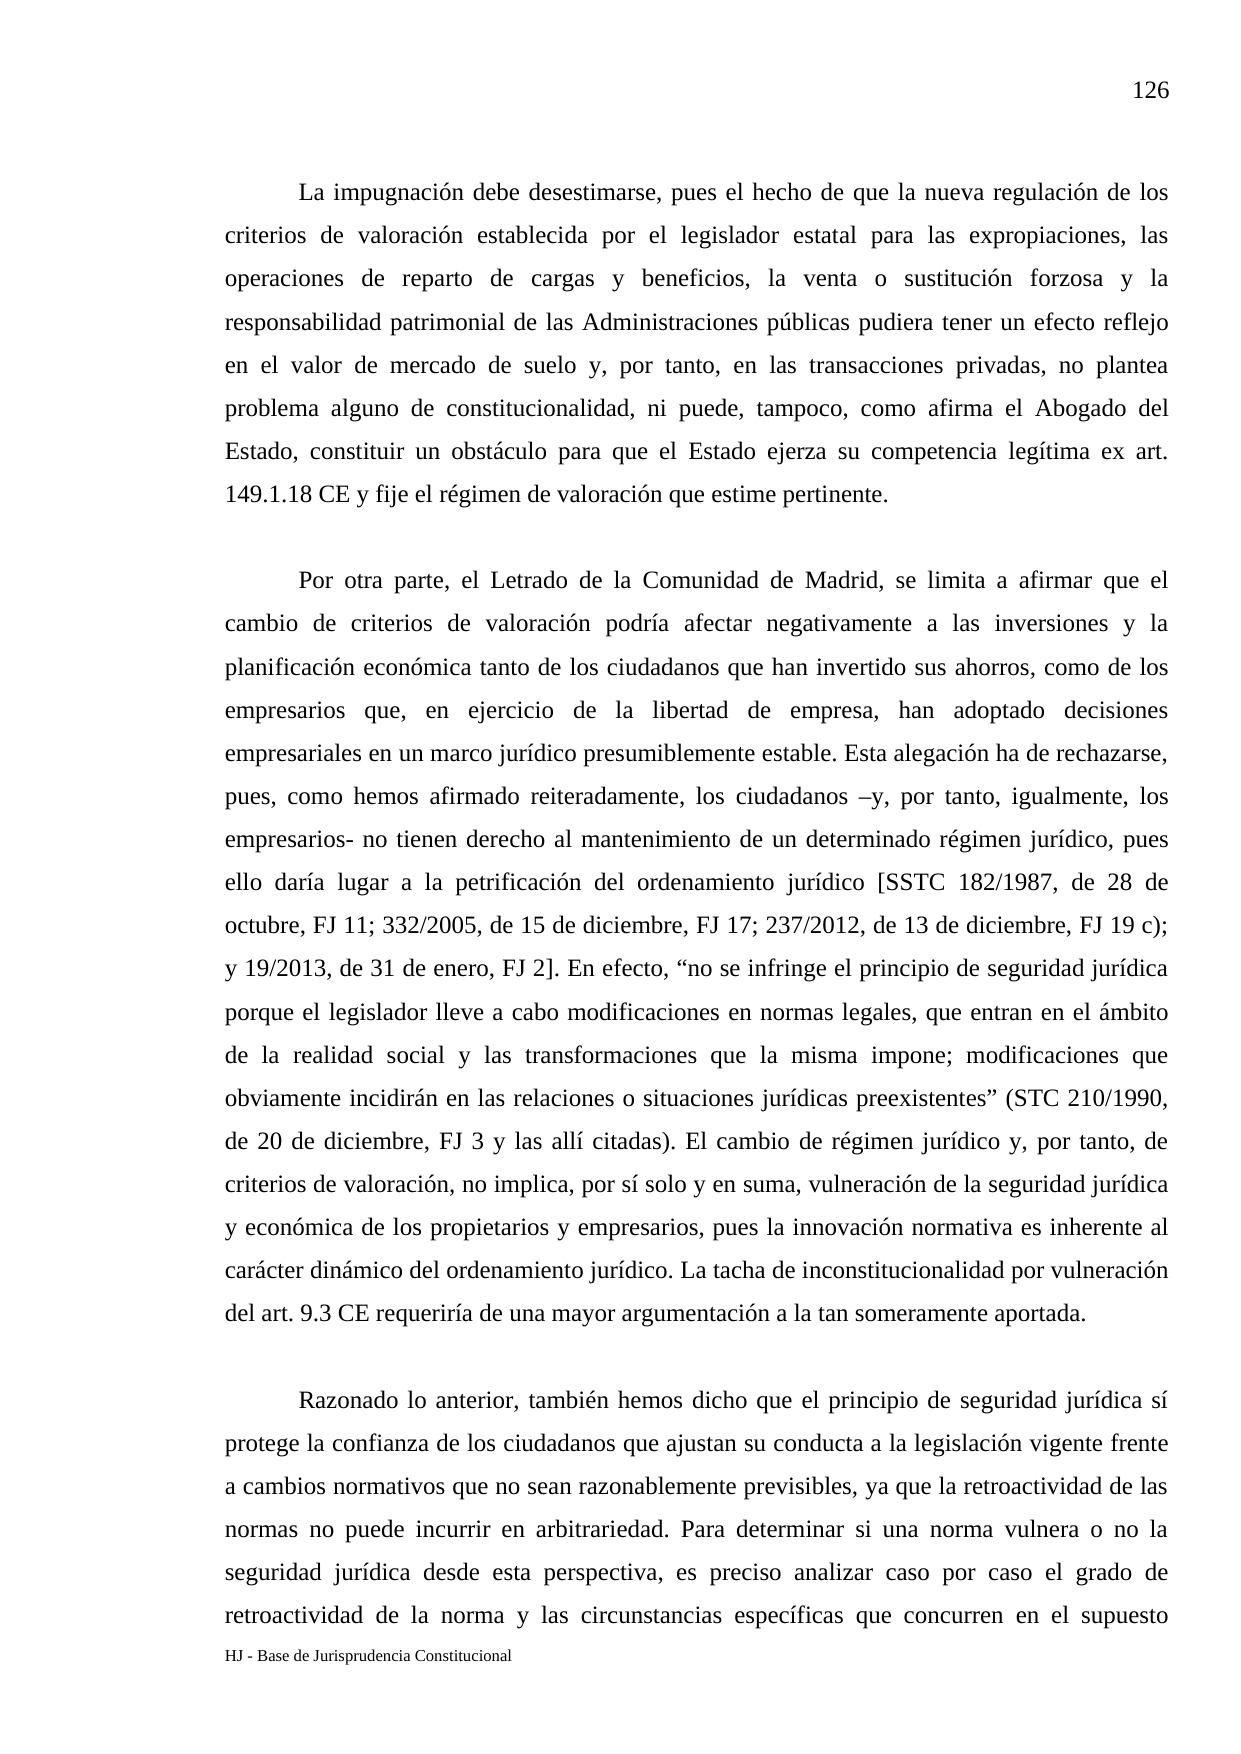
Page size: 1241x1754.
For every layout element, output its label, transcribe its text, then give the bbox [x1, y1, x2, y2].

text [224, 1385, 1169, 1629]
text Por otra parte, el Letrado de la Comunidad de Madrid, se limita a afirmar que el cambio de criterios de valoración podría afectar negativamente a las inversiones y la planificación económica tanto de los ciudadanos que han invertido sus ahorros, como de los empresarios que, en ejercicio de la libertad de empresa, han adoptado decisiones empresariales en un marco jurídico presumiblemente estable. Esta alegación ha de rechazarse, pues, como hemos afirmado reiteradamente, los ciudadanos –y, por tanto, igualmente, los empresarios- no tienen derecho al mantenimiento de un determinado régimen jurídico, pues ello daría lugar a la petrificación del ordenamiento jurídico [SSTC 182/1987, de 28 de octubre, FJ 11; 332/2005, de 15 de diciembre, FJ 17; 237/2012, de 13 de diciembre, FJ 19 c); y 19/2013, de 31 de enero, FJ 2]. En efecto, “no se infringe el principio de seguridad jurídica porque el legislador lleve a cabo modificaciones en normas legales, que entran en el ámbito de la realidad social y las transformaciones que la misma impone; modificaciones que obviamente incidirán en las relaciones o situaciones jurídicas preexistentes” (STC 210/1990, de 20 de diciembre, FJ 3 y las allí citadas). El cambio de régimen jurídico y, por tanto, de criterios de valoración, no implica, por sí solo y en suma, vulneración de la seguridad jurídica y económica de los propietarios y empresarios, pues la innovación normativa es inherente al carácter dinámico del ordenamiento jurídico. La tacha de inconstitucionalidad por vulneración del art. 9.3 CE requeriría de una mayor argumentación a la tan someramente aportada. [224, 565, 1169, 1327]
text La impugnación debe desestimarse, pues el hecho de que la nueva regulación de los criterios de valoración establecida por el legislador estatal para las expropiaciones, las operaciones de reparto de cargas y beneficios, la venta o sustitución forzosa y la responsabilidad patrimonial de las Administraciones públicas pudiera tener un efecto reflejo en el valor de mercado de suelo y, por tanto, en las transacciones privadas, no plantea problema alguno de constitucionalidad, ni puede, tampoco, como afirma el Abogado del Estado, constituir un obstáculo para que el Estado ejerza su competencia legítima ex art. 149.1.18 CE y fije el régimen de valoración que estime pertinente. [224, 177, 1169, 508]
